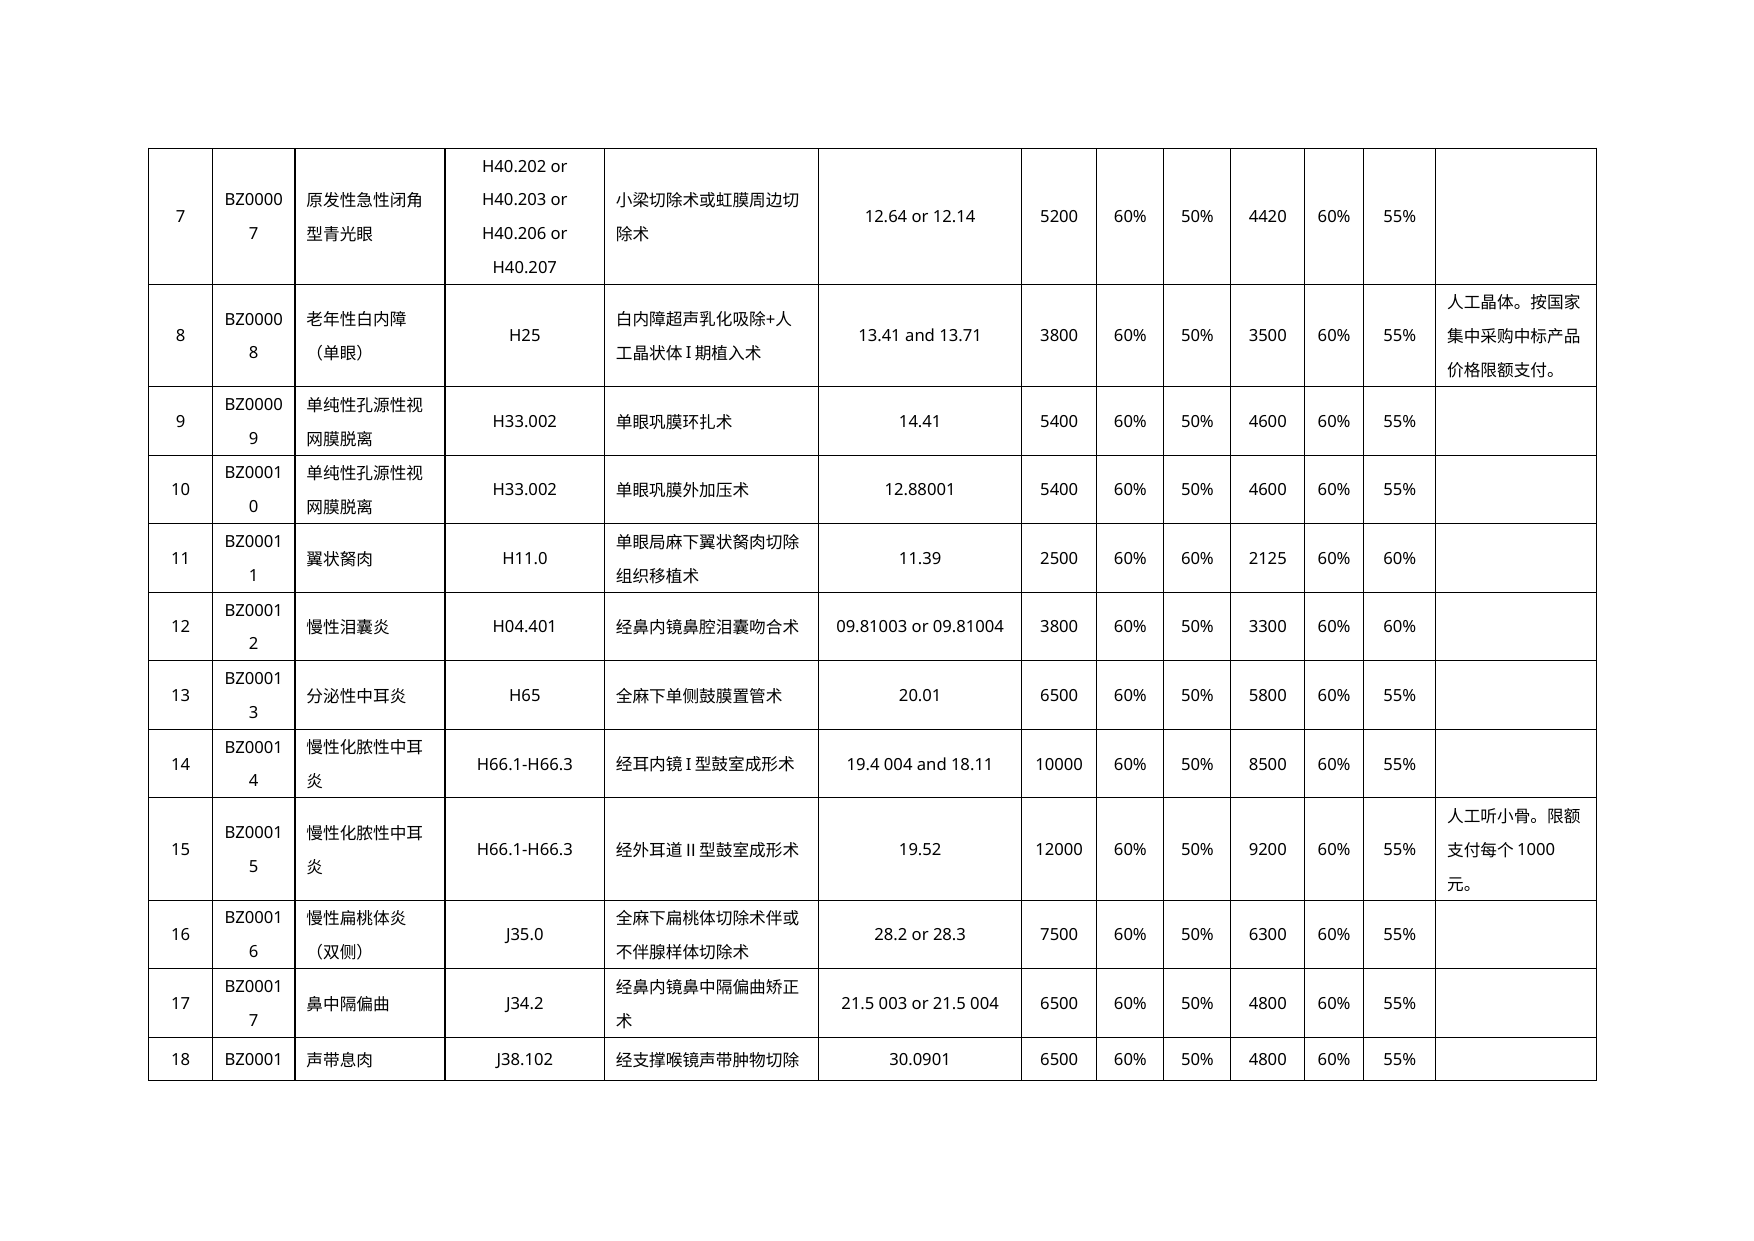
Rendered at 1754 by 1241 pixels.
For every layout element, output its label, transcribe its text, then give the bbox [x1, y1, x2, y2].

table_cell 7 [149, 149, 212, 284]
table_cell 单眼巩膜外加压术 [605, 456, 818, 523]
table_cell 4420 [1231, 149, 1304, 284]
table_cell 3500 [1231, 285, 1304, 386]
table_cell 9200 [1231, 798, 1304, 899]
table_cell 12.88001 [819, 456, 1021, 523]
table_cell H04.401 [446, 593, 604, 660]
table_cell 慢性泪囊炎 [296, 593, 444, 660]
table_cell [1436, 730, 1596, 797]
table_cell 60% [1305, 524, 1363, 592]
table_cell J38.102 [446, 1038, 604, 1080]
table_cell 60% [1305, 149, 1363, 284]
table_cell 50% [1164, 969, 1230, 1037]
table_cell 10000 [1022, 730, 1096, 797]
table_cell 55% [1364, 730, 1435, 797]
table_cell 经鼻内镜鼻腔泪囊吻合术 [605, 593, 818, 660]
table_cell 8500 [1231, 730, 1304, 797]
table_cell 小梁切除术或虹膜周边切除术 [605, 149, 818, 284]
table_cell [1436, 969, 1596, 1037]
table_cell 慢性化脓性中耳炎 [296, 730, 444, 797]
table_cell 慢性化脓性中耳炎 [296, 798, 444, 899]
table_cell H25 [446, 285, 604, 386]
table_cell 50% [1164, 149, 1230, 284]
table_cell [1436, 456, 1596, 523]
table_cell 55% [1364, 798, 1435, 899]
table_cell 60% [1097, 901, 1163, 968]
table_cell [1436, 387, 1596, 454]
table_cell 3800 [1022, 285, 1096, 386]
table_cell J35.0 [446, 901, 604, 968]
table_cell 55% [1364, 901, 1435, 968]
table_cell 5800 [1231, 661, 1304, 729]
table_cell 60% [1097, 387, 1163, 454]
table_cell 全麻下单侧鼓膜置管术 [605, 661, 818, 729]
table_cell BZ00017 [213, 969, 294, 1037]
table_cell BZ00008 [213, 285, 294, 386]
table_cell BZ00013 [213, 661, 294, 729]
table_cell 60% [1305, 1038, 1363, 1080]
table_cell 50% [1164, 593, 1230, 660]
table_cell [1436, 661, 1596, 729]
table_cell 60% [1097, 798, 1163, 899]
table_cell 12 [149, 593, 212, 660]
table_cell 60% [1305, 285, 1363, 386]
table_cell [1436, 593, 1596, 660]
table_cell 人工听小骨。限额支付每个1000元。 [1436, 798, 1596, 899]
table_cell 翼状胬肉 [296, 524, 444, 592]
table_cell 慢性扁桃体炎（双侧） [296, 901, 444, 968]
table_cell 50% [1164, 661, 1230, 729]
table_cell 单眼局麻下翼状胬肉切除组织移植术 [605, 524, 818, 592]
table_cell 鼻中隔偏曲 [296, 969, 444, 1037]
table_cell 55% [1364, 456, 1435, 523]
table_cell 60% [1305, 969, 1363, 1037]
table_cell 60% [1305, 730, 1363, 797]
table_cell 4600 [1231, 387, 1304, 454]
table_cell 4800 [1231, 969, 1304, 1037]
table_cell 12.64 or 12.14 [819, 149, 1021, 284]
table_cell 19.52 [819, 798, 1021, 899]
table_cell 60% [1097, 969, 1163, 1037]
table_cell 60% [1305, 798, 1363, 899]
table_cell 60% [1097, 524, 1163, 592]
table_cell 7500 [1022, 901, 1096, 968]
table_cell 4600 [1231, 456, 1304, 523]
table_cell 60% [1097, 456, 1163, 523]
table_cell 14 [149, 730, 212, 797]
table_cell 16 [149, 901, 212, 968]
table_cell 经鼻内镜鼻中隔偏曲矫正术 [605, 969, 818, 1037]
table_cell H33.002 [446, 456, 604, 523]
table_cell 60% [1305, 387, 1363, 454]
table_cell 6500 [1022, 661, 1096, 729]
table_cell 50% [1164, 285, 1230, 386]
table_cell 50% [1164, 798, 1230, 899]
table_cell 55% [1364, 1038, 1435, 1080]
table_cell 60% [1364, 524, 1435, 592]
table_cell 3300 [1231, 593, 1304, 660]
table_cell 5400 [1022, 456, 1096, 523]
table_cell 30.0901 [819, 1038, 1021, 1080]
table_cell 60% [1164, 524, 1230, 592]
table_cell BZ00010 [213, 456, 294, 523]
table_cell 60% [1097, 285, 1163, 386]
table_cell 60% [1364, 593, 1435, 660]
table_cell 60% [1305, 593, 1363, 660]
table_cell H11.0 [446, 524, 604, 592]
table_cell BZ00012 [213, 593, 294, 660]
table_cell 13 [149, 661, 212, 729]
table_cell 经耳内镜I型鼓室成形术 [605, 730, 818, 797]
table_cell BZ00015 [213, 798, 294, 899]
table_cell 55% [1364, 969, 1435, 1037]
table_cell 55% [1364, 661, 1435, 729]
table_cell 6300 [1231, 901, 1304, 968]
table_cell H65 [446, 661, 604, 729]
table_cell 55% [1364, 149, 1435, 284]
table_cell 17 [149, 969, 212, 1037]
table_cell 声带息肉 [296, 1038, 444, 1080]
table_cell 10 [149, 456, 212, 523]
table_cell 18 [149, 1038, 212, 1080]
table_cell 单纯性孔源性视网膜脱离 [296, 387, 444, 454]
table_cell BZ00009 [213, 387, 294, 454]
table_cell BZ00016 [213, 901, 294, 968]
table_cell 60% [1097, 730, 1163, 797]
table_cell 28.2 or 28.3 [819, 901, 1021, 968]
table_cell 3800 [1022, 593, 1096, 660]
table_cell 19.4 004 and 18.11 [819, 730, 1021, 797]
table_cell 单眼巩膜环扎术 [605, 387, 818, 454]
table_cell 分泌性中耳炎 [296, 661, 444, 729]
table_cell 50% [1164, 387, 1230, 454]
table_cell 经外耳道Ⅱ型鼓室成形术 [605, 798, 818, 899]
table_cell H40.202 or H40.203 or H40.206 or H40.207 [446, 149, 604, 284]
table_cell 单纯性孔源性视网膜脱离 [296, 456, 444, 523]
table_cell 50% [1164, 730, 1230, 797]
table_cell 50% [1164, 1038, 1230, 1080]
table_cell 21.5 003 or 21.5 004 [819, 969, 1021, 1037]
table_cell 11 [149, 524, 212, 592]
table_cell 11.39 [819, 524, 1021, 592]
table_cell [1436, 149, 1596, 284]
table_cell 2125 [1231, 524, 1304, 592]
table_cell 60% [1097, 149, 1163, 284]
table_cell BZ00018 [213, 1038, 294, 1080]
table_cell [1436, 901, 1596, 968]
table_cell 人工晶体。按国家集中采购中标产品价格限额支付。 [1436, 285, 1596, 386]
table_cell 60% [1305, 456, 1363, 523]
table_cell 9 [149, 387, 212, 454]
table_cell 60% [1097, 1038, 1163, 1080]
table_cell 60% [1305, 661, 1363, 729]
table_cell 13.41 and 13.71 [819, 285, 1021, 386]
table_cell H33.002 [446, 387, 604, 454]
table_cell 60% [1097, 593, 1163, 660]
table_cell 55% [1364, 285, 1435, 386]
table_cell 2500 [1022, 524, 1096, 592]
table_cell 老年性白内障（单眼） [296, 285, 444, 386]
table_cell 55% [1364, 387, 1435, 454]
table_cell 4800 [1231, 1038, 1304, 1080]
table_cell H66.1-H66.3 [446, 730, 604, 797]
table_cell 8 [149, 285, 212, 386]
table_cell 15 [149, 798, 212, 899]
table_cell [1436, 524, 1596, 592]
table_cell 6500 [1022, 969, 1096, 1037]
table_cell 20.01 [819, 661, 1021, 729]
table_cell 09.81003 or 09.81004 [819, 593, 1021, 660]
table_cell 全麻下扁桃体切除术伴或不伴腺样体切除术 [605, 901, 818, 968]
table_cell 50% [1164, 901, 1230, 968]
table_cell 白内障超声乳化吸除+人工晶状体I期植入术 [605, 285, 818, 386]
table_cell H66.1-H66.3 [446, 798, 604, 899]
table_cell 50% [1164, 456, 1230, 523]
table_cell 原发性急性闭角型青光眼 [296, 149, 444, 284]
table_cell 60% [1097, 661, 1163, 729]
table_cell 14.41 [819, 387, 1021, 454]
table_cell 12000 [1022, 798, 1096, 899]
table_cell [1436, 1038, 1596, 1080]
table_cell BZ00011 [213, 524, 294, 592]
table_cell 60% [1305, 901, 1363, 968]
table_cell J34.2 [446, 969, 604, 1037]
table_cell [605, 1038, 818, 1080]
table_cell 5200 [1022, 149, 1096, 284]
table_cell 5400 [1022, 387, 1096, 454]
table_cell 6500 [1022, 1038, 1096, 1080]
table_cell BZ00007 [213, 149, 294, 284]
table_cell BZ00014 [213, 730, 294, 797]
